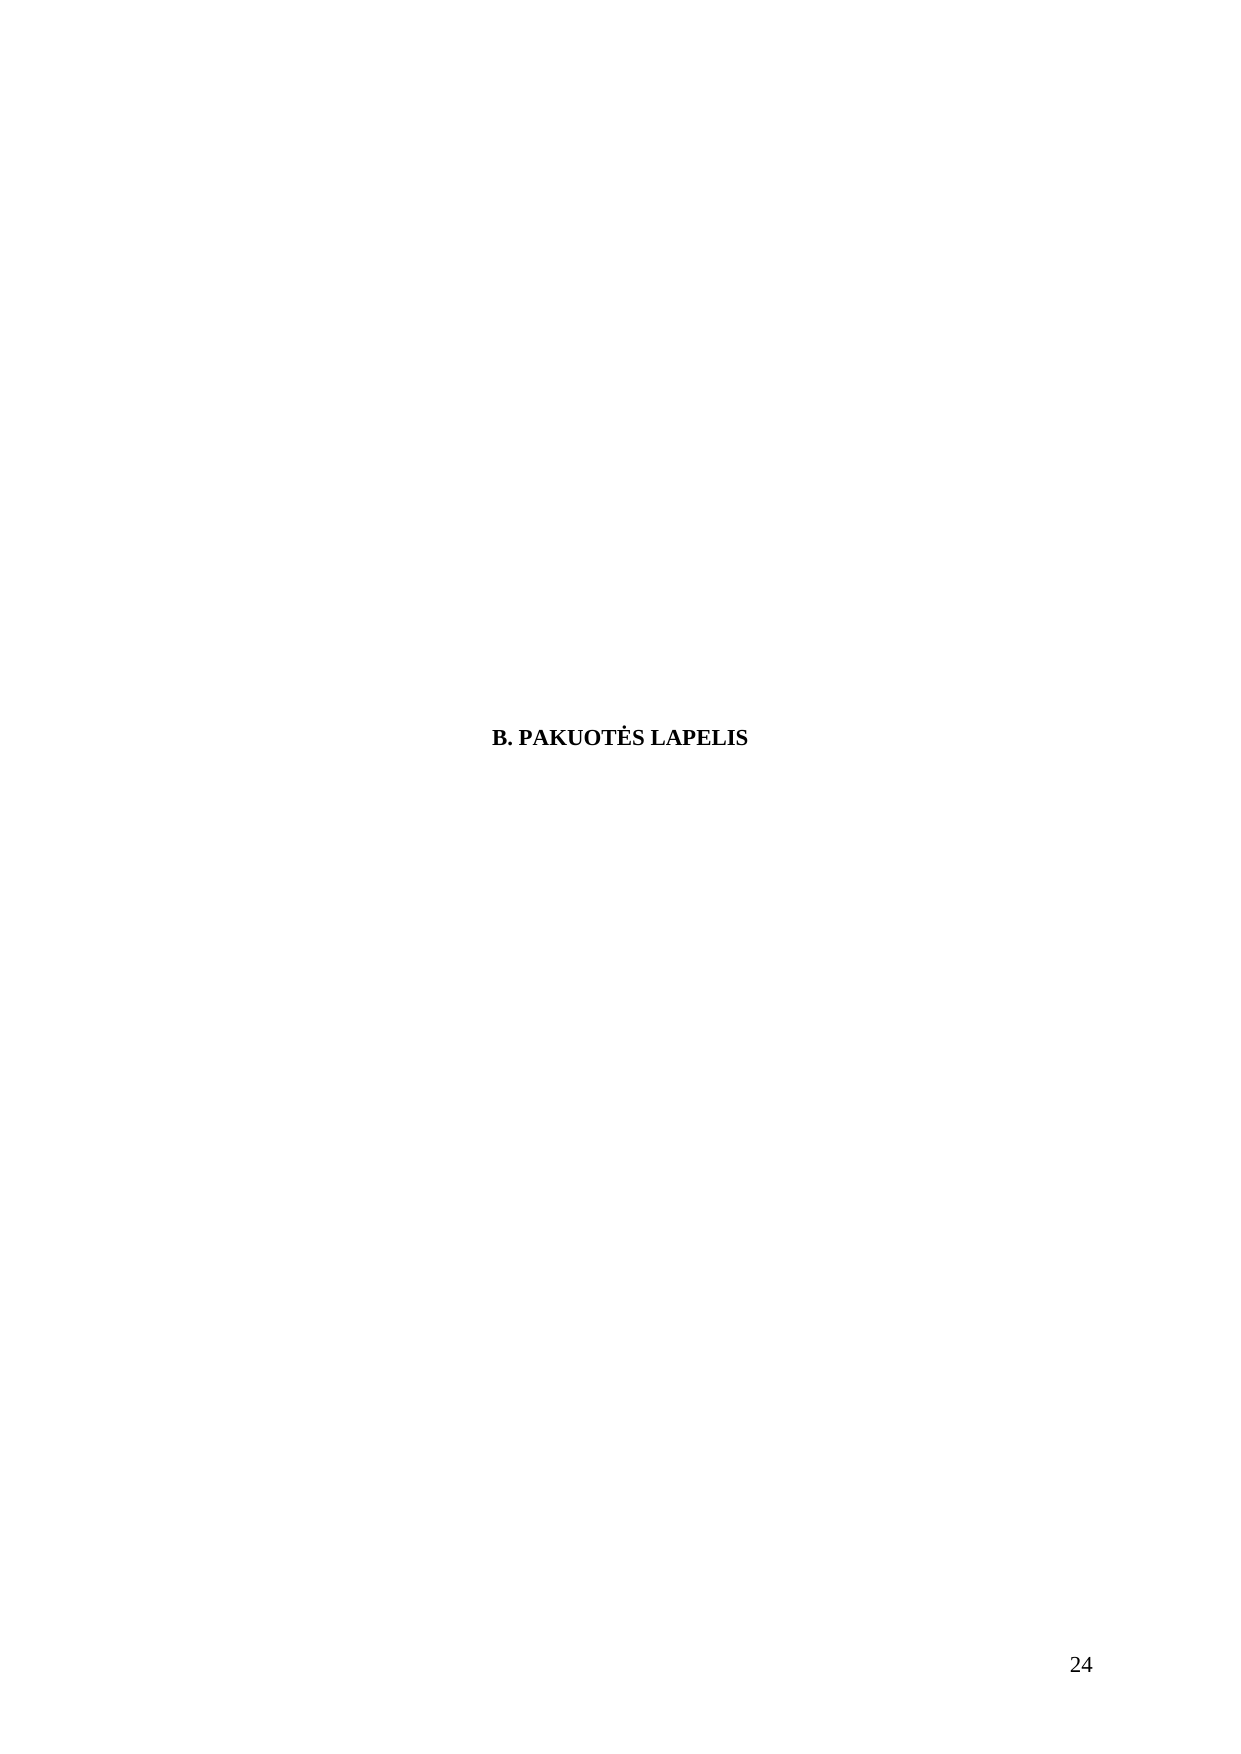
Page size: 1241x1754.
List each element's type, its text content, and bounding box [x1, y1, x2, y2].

text B. PAKUOTĖS LAPELIS [148, 724, 1092, 751]
